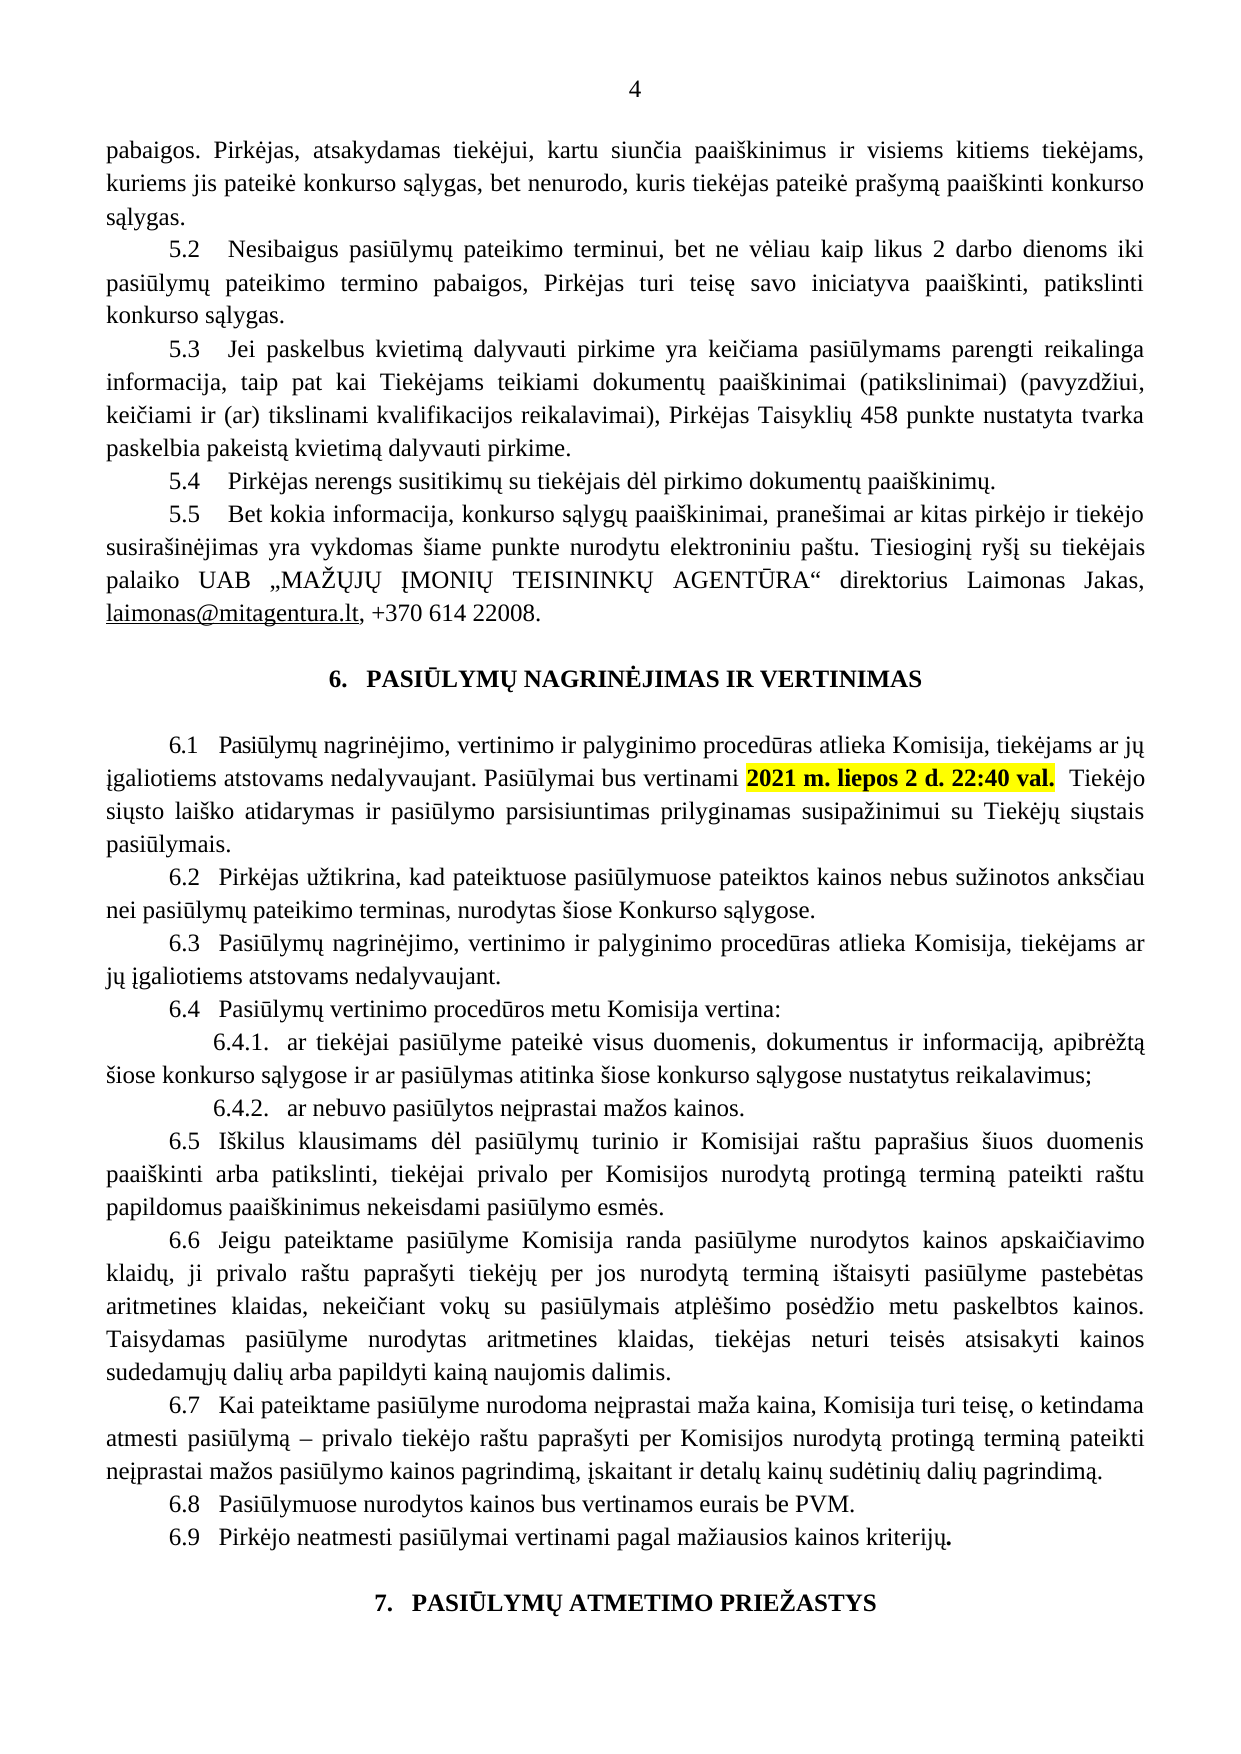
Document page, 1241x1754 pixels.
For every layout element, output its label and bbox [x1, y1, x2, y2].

table_header [95, 136, 1157, 1654]
